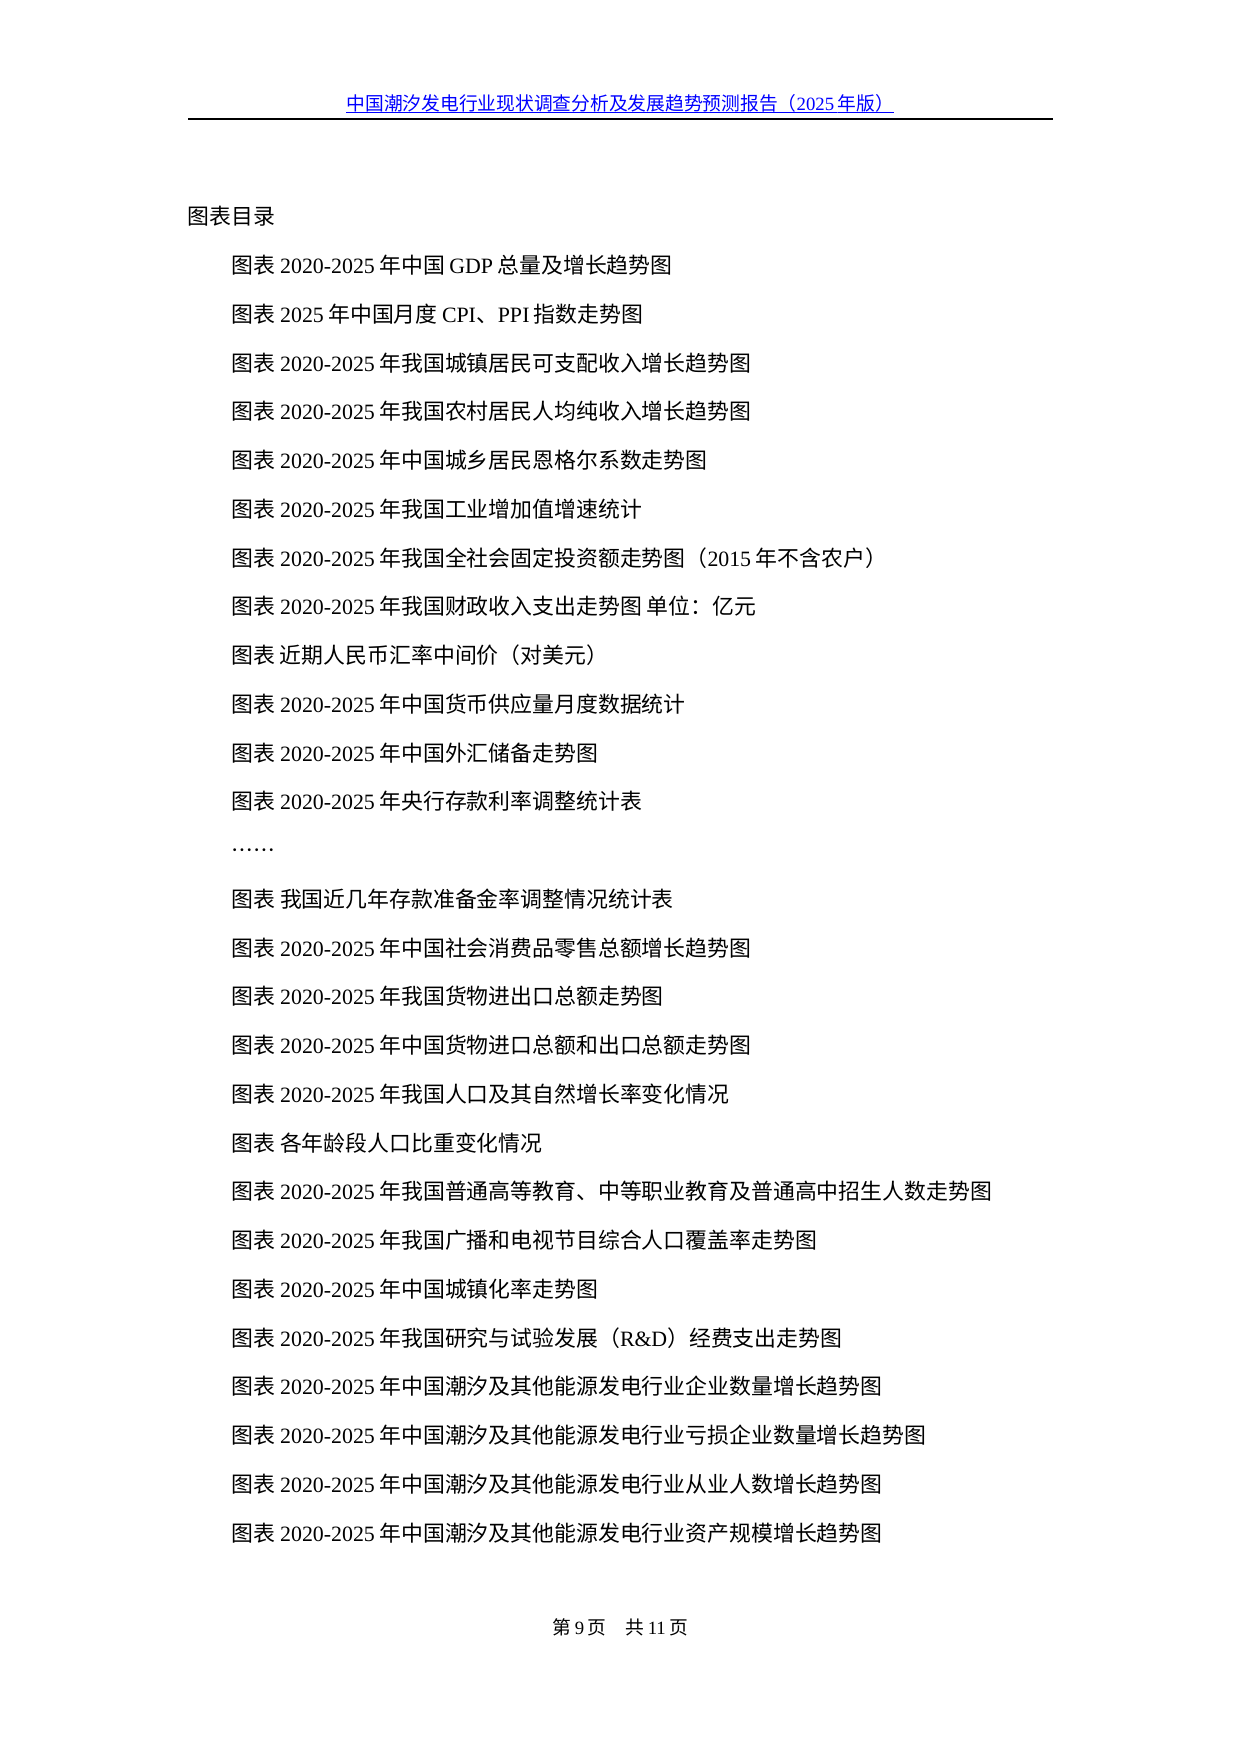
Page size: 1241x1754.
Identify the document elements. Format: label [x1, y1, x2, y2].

text [187, 150, 1053, 1548]
